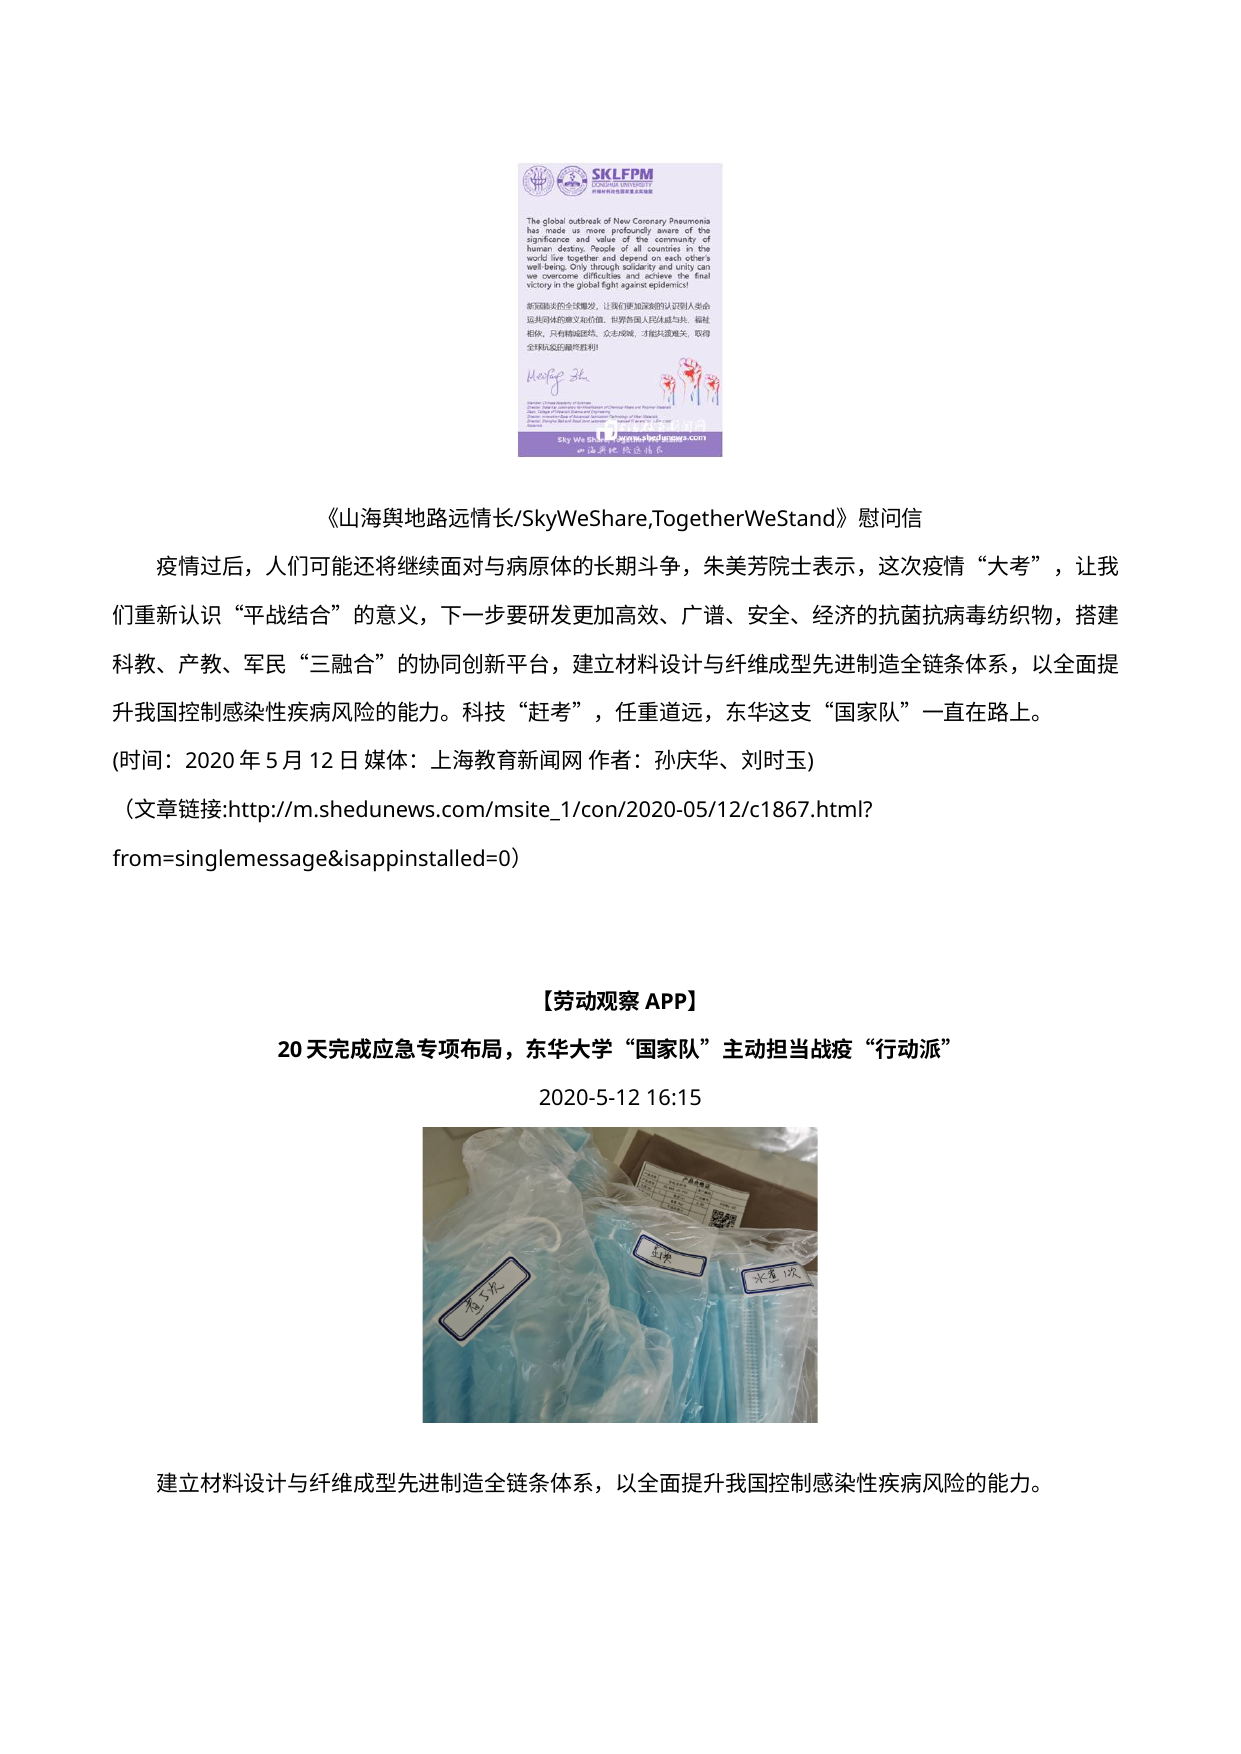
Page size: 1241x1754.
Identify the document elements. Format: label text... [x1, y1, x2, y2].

text 20天完成应急专项布局，东华大学“国家队”主动担当战疫“行动派” [112, 1032, 1128, 1064]
picture [422, 1127, 818, 1423]
text （文章链接:http://m.shedunews.com/msite_1/con/2020-05/12/c1867.html?from=singlemessage&isappinstalled=0） [112, 792, 1128, 873]
text 《山海舆地路远情长/SkyWeShare,TogetherWeStand》慰问信 [112, 500, 1128, 533]
text 2020-5-12 16:15 [112, 1080, 1128, 1113]
text 建立材料设计与纤维成型先进制造全链条体系，以全面提升我国控制感染性疾病风险的能力。 [112, 1466, 1128, 1498]
picture [516, 162, 724, 458]
text 疫情过后，人们可能还将继续面对与病原体的长期斗争，朱美芳院士表示，这次疫情“大考”，让我们重新认识“平战结合”的意义，下一步要研发更加高效、广谱、安全、经济的抗菌抗病毒纺织物，搭建科教、产教、军民“三融合”的协同创新平台，建立材料设计与纤维成型先进制造全链条体系，以全面提升我国控制感染性疾病风险的能力。科技“赶考”，任重道远，东华这支“国家队”一直在路上。 [112, 549, 1128, 727]
text 【劳动观察APP】 [112, 983, 1128, 1016]
text (时间：2020年5月12日 媒体：上海教育新闻网 作者：孙庆华、刘时玉) [112, 743, 1128, 776]
